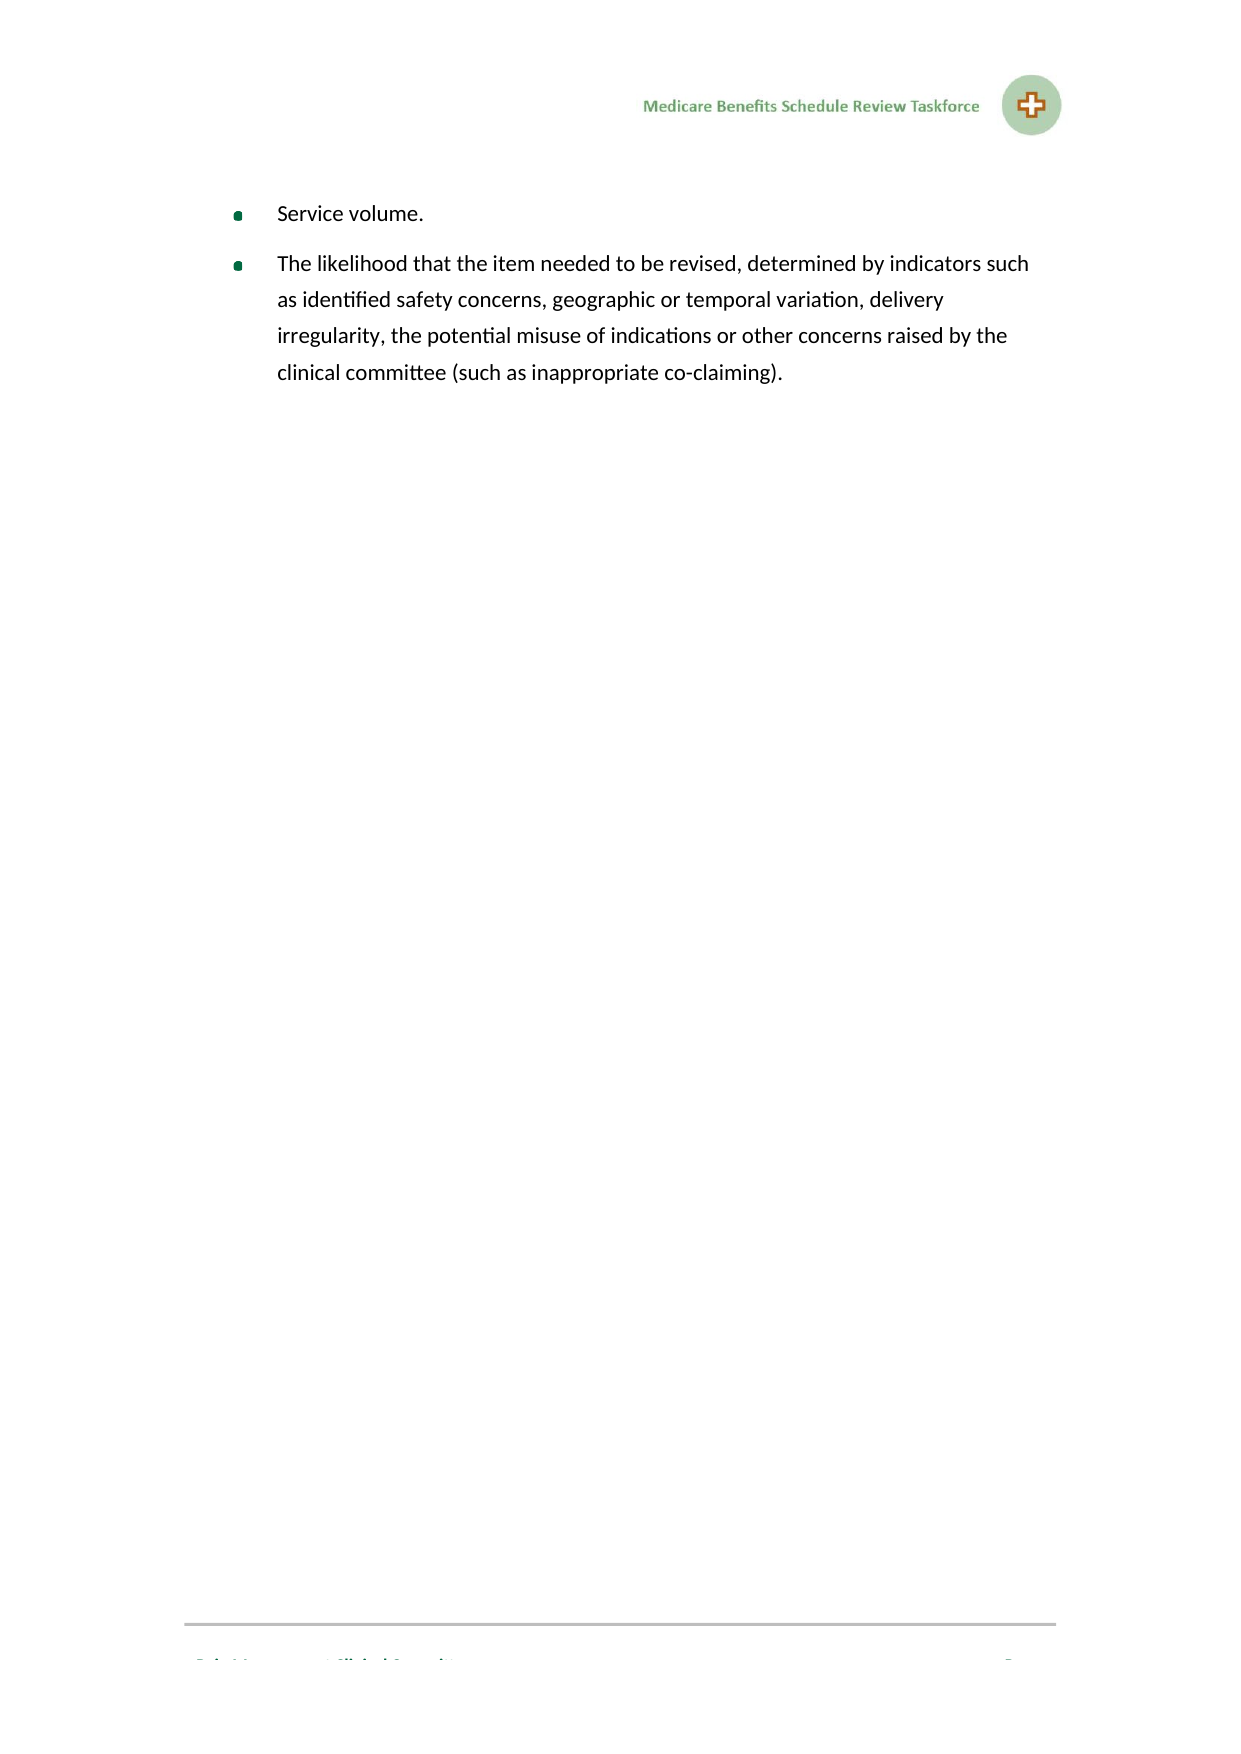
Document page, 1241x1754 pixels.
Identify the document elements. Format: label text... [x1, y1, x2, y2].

picture [233, 261, 243, 271]
text Service volume. [277, 199, 1226, 227]
picture [233, 211, 243, 221]
picture [636, 70, 1069, 137]
text The likelihood that the item needed to be revised, determined by indicators such as identified safety concerns, geographic or temporal variation, delivery irregularity, the potential misuse of indications or other concerns raised by the clinical committee (such as inappropriate co-claiming). [277, 249, 1032, 386]
